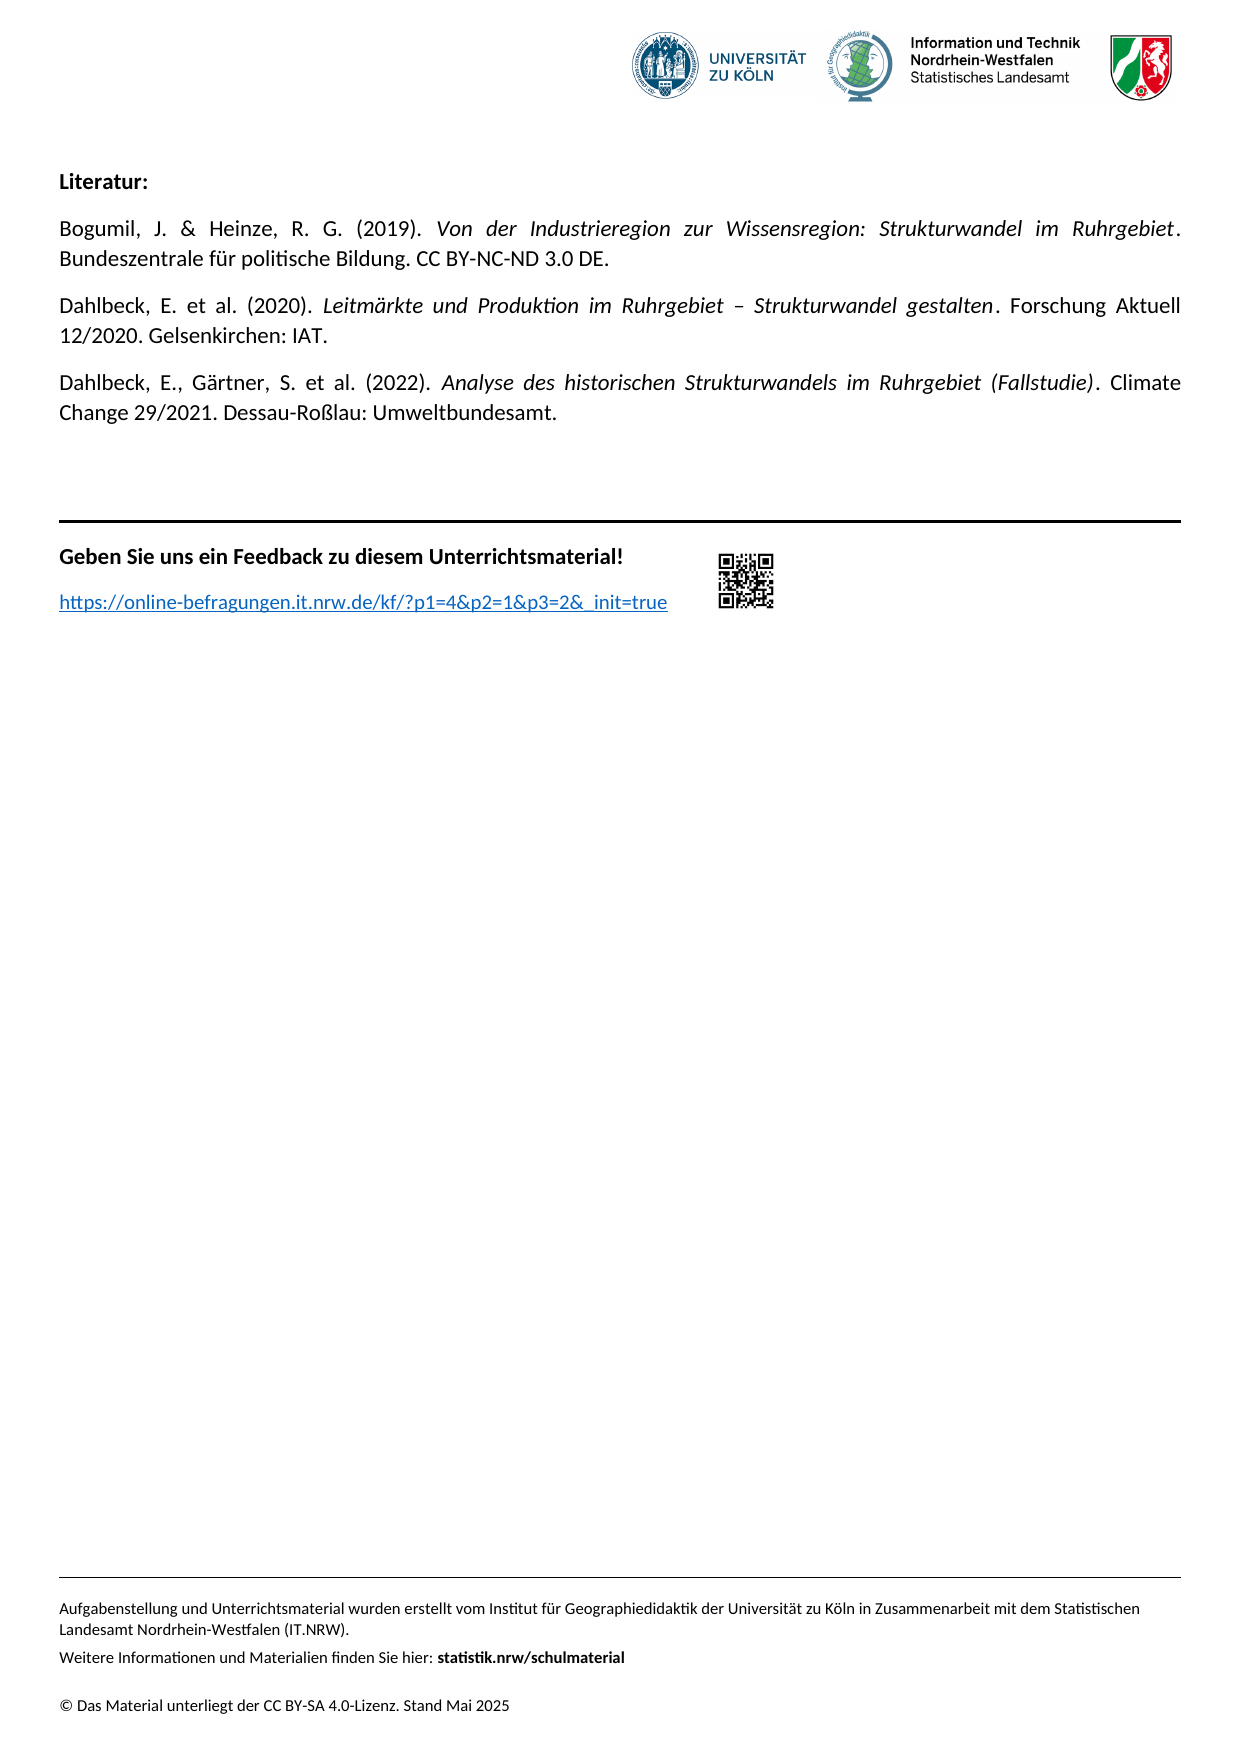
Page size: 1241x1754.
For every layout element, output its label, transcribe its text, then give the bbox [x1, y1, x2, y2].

text Geben Sie uns ein Feedback zu diesem Unterrichtsmaterial! [59, 542, 1181, 570]
picture [627, 29, 1182, 102]
picture [716, 551, 775, 611]
text Bogumil, J. & Heinze, R. G. (2019). Von der Industrieregion zur Wissensregion: Strukturwandel im Ruhrgebiet. Bundeszentrale für politische Bildung. CC BY-NC-ND 3.0 DE. [59, 214, 1181, 272]
text https://online-befragungen.it.nrw.de/kf/?p1=4&p2=1&p3=2&_init=true [59, 589, 1181, 614]
text Literatur: [59, 167, 1181, 195]
text Dahlbeck, E. et al. (2020). Leitmärkte und Produktion im Ruhrgebiet – Strukturwandel gestalten. Forschung Aktuell 12/2020. Gelsenkirchen: IAT. [59, 291, 1181, 349]
text Dahlbeck, E., Gärtner, S. et al. (2022). Analyse des historischen Strukturwandels im Ruhrgebiet (Fallstudie). Climate Change 29/2021. Dessau-Roßlau: Umweltbundesamt. [59, 368, 1181, 426]
